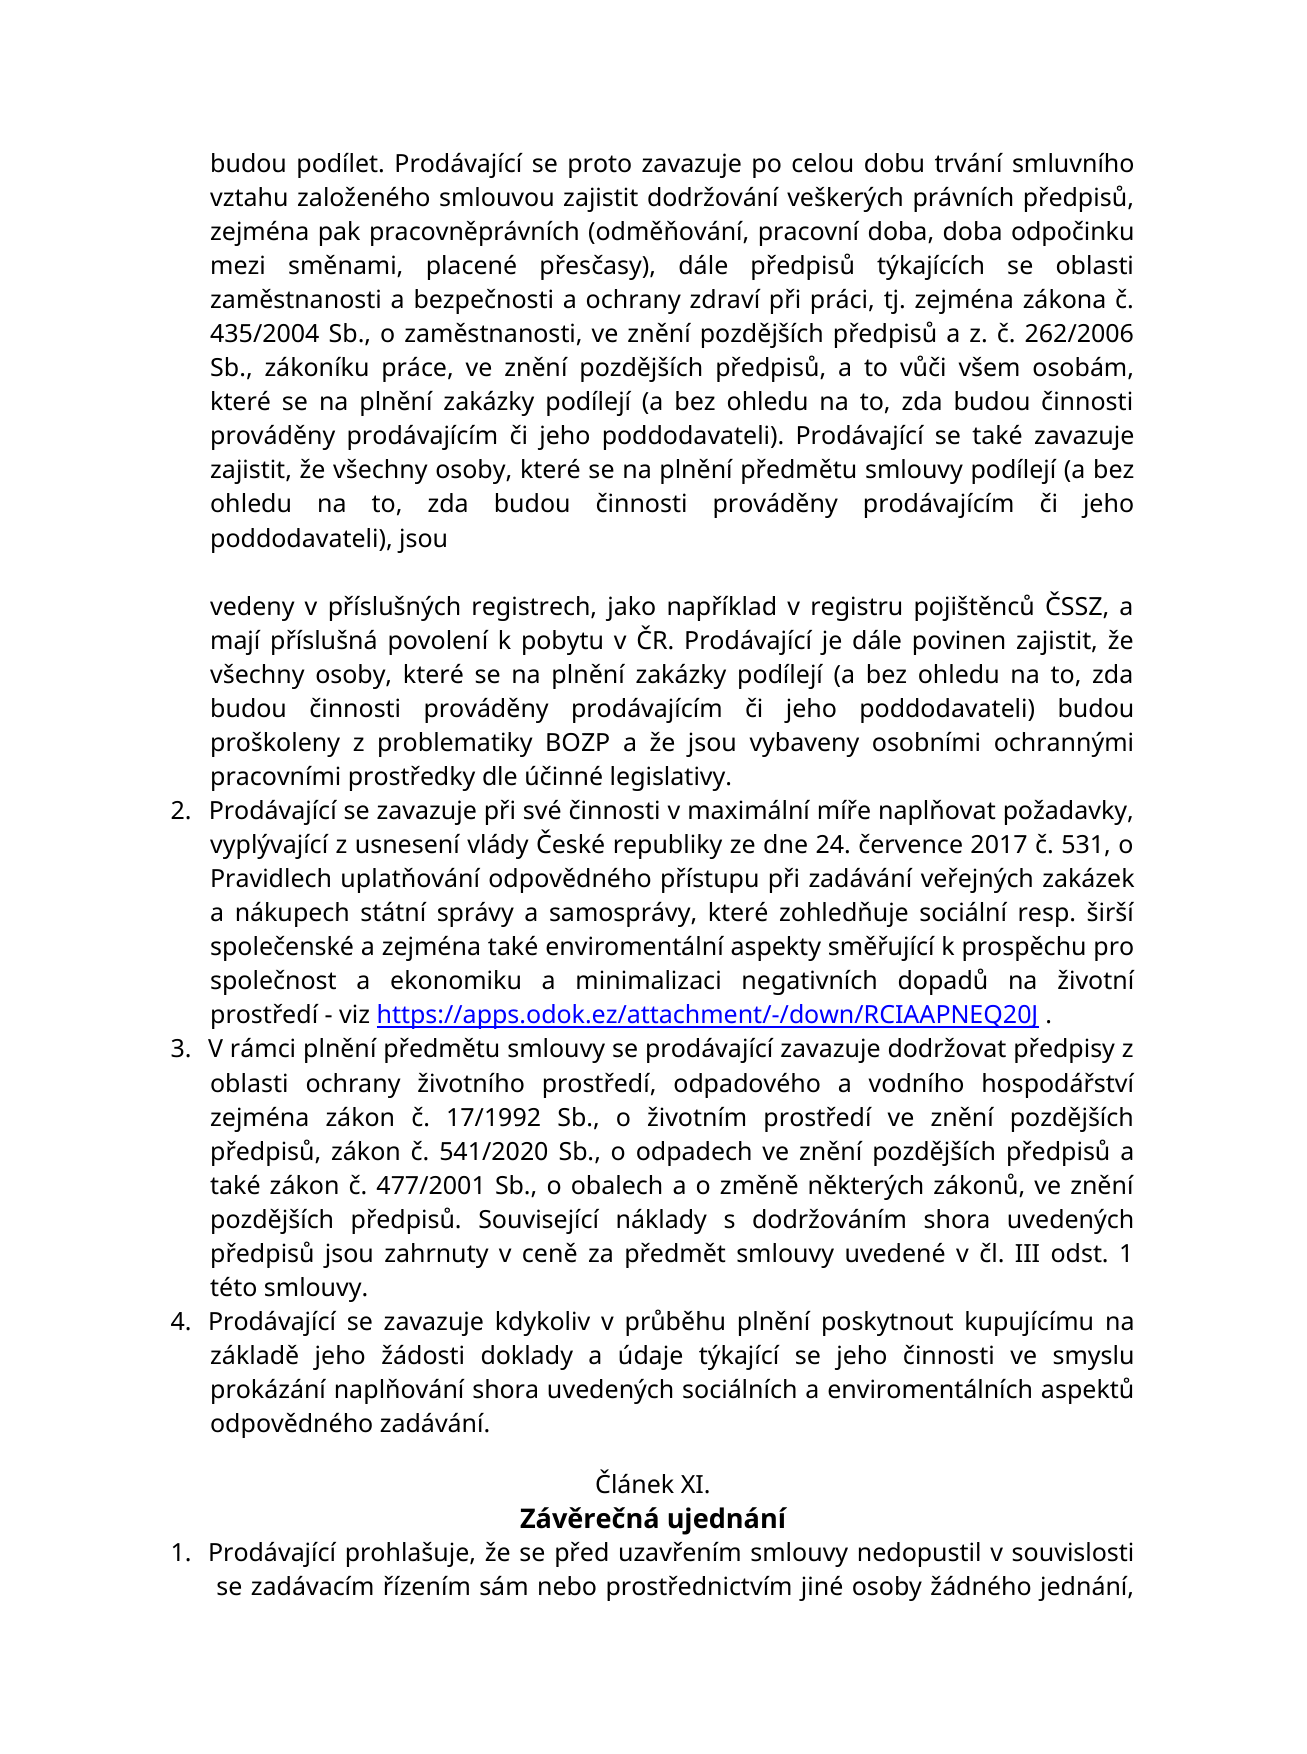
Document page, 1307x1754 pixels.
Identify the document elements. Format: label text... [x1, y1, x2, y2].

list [170, 146, 1135, 554]
list Prodávající se zavazuje kdykoliv v průběhu plnění poskytnout kupujícímu na základě jeho žádosti doklady a údaje týkající se jeho činnosti ve smyslu prokázání naplňování shora uvedených sociálních a enviromentálních aspektů odpovědného zadávání. [170, 1304, 1135, 1440]
text Závěrečná ujednání [170, 1501, 1135, 1535]
list V rámci plnění předmětu smlouvy se prodávající zavazuje dodržovat předpisy z oblasti ochrany životního prostředí, odpadového a vodního hospodářství zejména zákon č. 17/1992 Sb., o životním prostředí ve znění pozdějších předpisů, zákon č. 541/2020 Sb., o odpadech ve znění pozdějších předpisů a také zákon č. 477/2001 Sb., o obalech a o změně některých zákonů, ve znění pozdějších předpisů. Související náklady s dodržováním shora uvedených předpisů jsou zahrnuty v ceně za předmět smlouvy uvedené v čl. III odst. 1 této smlouvy. [170, 1031, 1135, 1304]
text vedeny v příslušných registrech, jako například v registru pojištěnců ČSSZ, a mají příslušná povolení k pobytu v ČR. Prodávající je dále povinen zajistit, že všechny osoby, které se na plnění zakázky podílejí (a bez ohledu na to, zda budou činnosti prováděny prodávajícím či jeho poddodavateli) budou proškoleny z problematiky BOZP a že jsou vybaveny osobními ochrannými pracovními prostředky dle účinné legislativy. [210, 588, 1135, 793]
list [170, 1535, 1135, 1603]
text Článek XI. [170, 1467, 1135, 1501]
list Prodávající se zavazuje při své činnosti v maximální míře naplňovat požadavky, vyplývající z usnesení vlády České republiky ze dne 24. července 2017 č. 531, o Pravidlech uplatňování odpovědného přístupu při zadávání veřejných zakázek a nákupech státní správy a samosprávy, které zohledňuje sociální resp. širší společenské a zejména také enviromentální aspekty směřující k prospěchu pro společnost a ekonomiku a minimalizaci negativních dopadů na životní prostředí - viz https://apps.odok.ez/attachment/-/down/RCIAAPNEQ20J . [170, 793, 1135, 1031]
